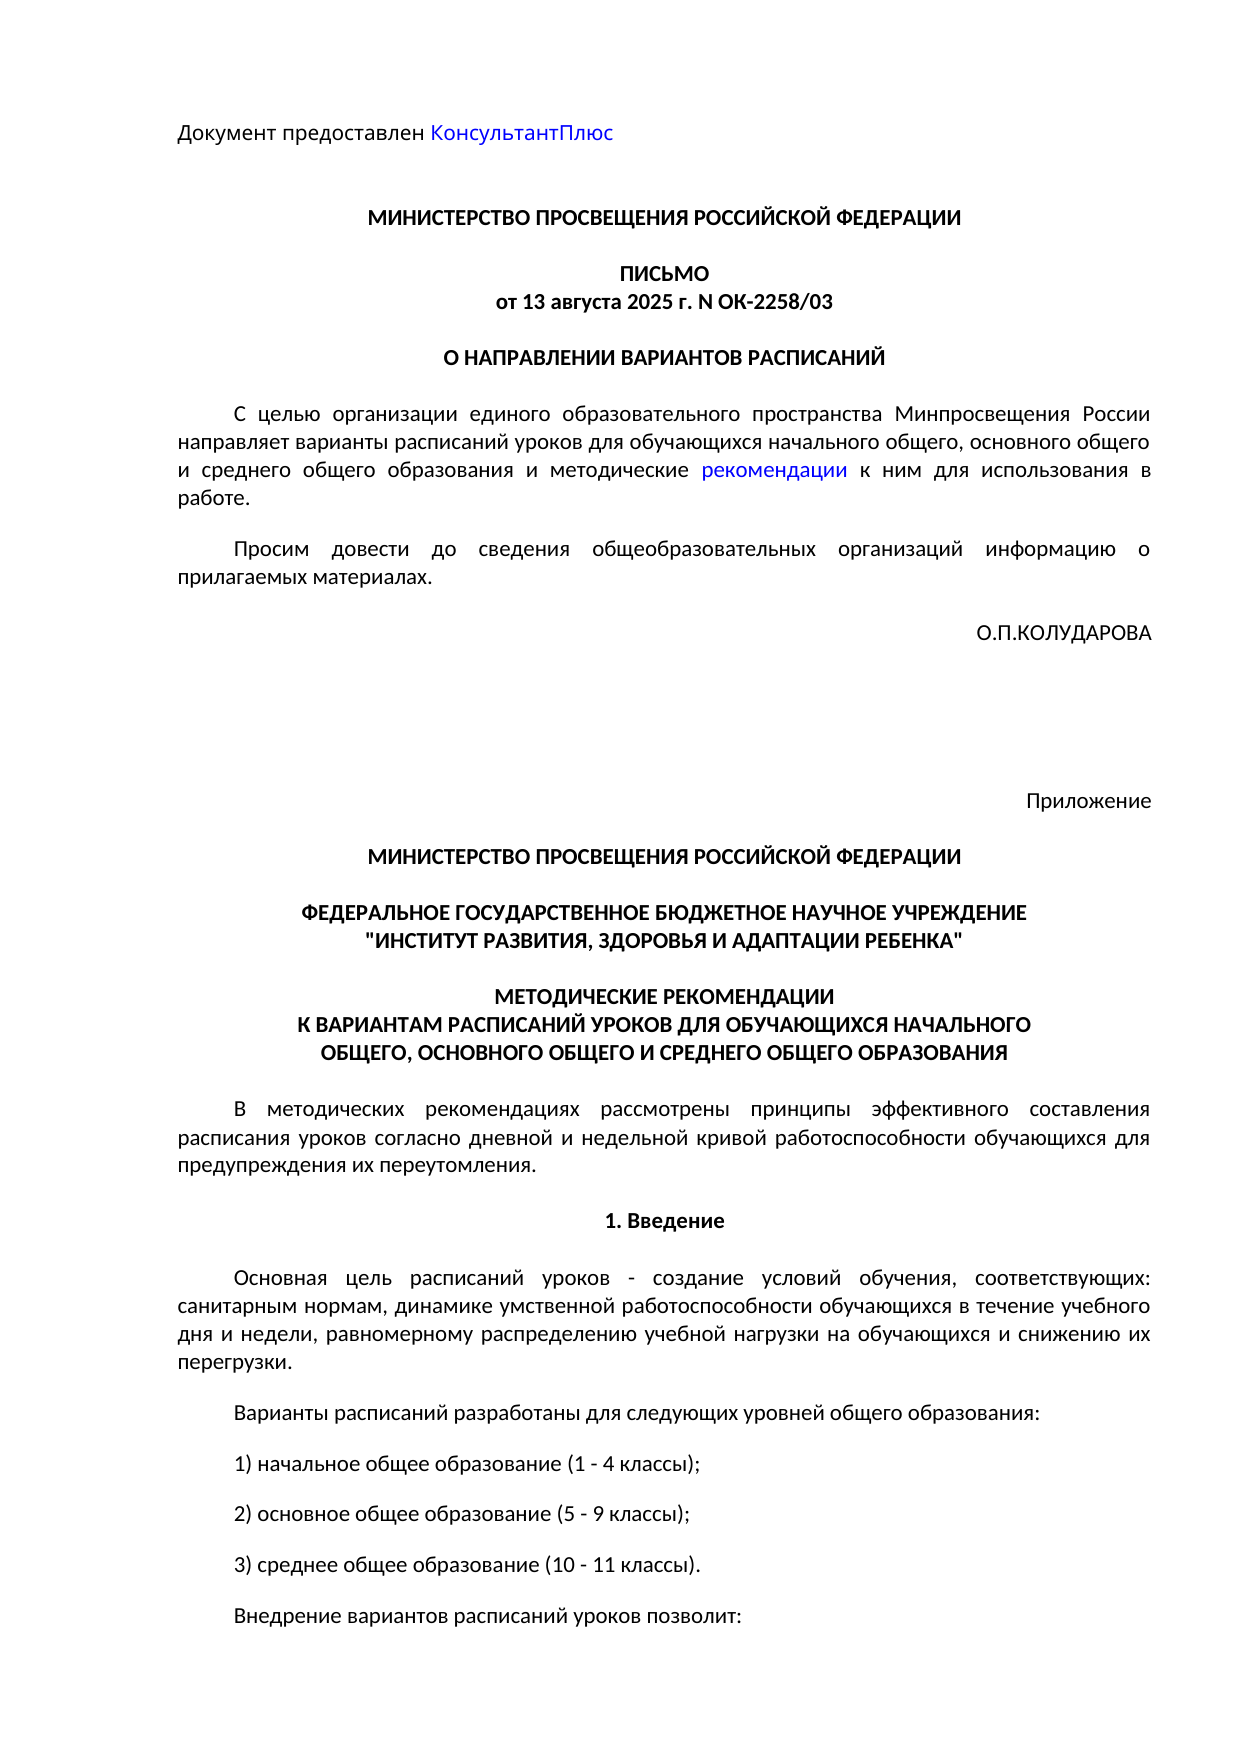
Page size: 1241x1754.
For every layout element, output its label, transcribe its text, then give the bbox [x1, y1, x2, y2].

text Основная цель расписаний уроков - создание условий обучения, соответствующих: санитарным нормам, динамике умственной работоспособности обучающихся в течение учебного дня и недели, равномерному распределению учебной нагрузки на обучающихся и снижению их перегрузки. [177, 1263, 1152, 1375]
text 1) начальное общее образование (1 - 4 классы); [177, 1449, 1152, 1477]
title 1. Введение [177, 1207, 1152, 1235]
text Внедрение вариантов расписаний уроков позволит: [177, 1601, 1152, 1629]
title К ВАРИАНТАМ РАСПИСАНИЙ УРОКОВ ДЛЯ ОБУЧАЮЩИХСЯ НАЧАЛЬНОГО [177, 1011, 1152, 1038]
text 2) основное общее образование (5 - 9 классы); [177, 1499, 1152, 1528]
text Просим довести до сведения общеобразовательных организаций информацию о прилагаемых материалах. [177, 534, 1152, 590]
text С целью организации единого образовательного пространства Минпросвещения России направляет варианты расписаний уроков для обучающихся начального общего, основного общего и среднего общего образования и методические рекомендации к ним для использования в работе. [177, 399, 1152, 511]
text 3) среднее общее образование (10 - 11 классы). [177, 1551, 1152, 1578]
title МЕТОДИЧЕСКИЕ РЕКОМЕНДАЦИИ [177, 982, 1152, 1011]
title МИНИСТЕРСТВО ПРОСВЕЩЕНИЯ РОССИЙСКОЙ ФЕДЕРАЦИИ [177, 842, 1152, 870]
text О.П.КОЛУДАРОВА [177, 618, 1152, 646]
title ПИСЬМО [177, 259, 1152, 287]
title МИНИСТЕРСТВО ПРОСВЕЩЕНИЯ РОССИЙСКОЙ ФЕДЕРАЦИИ [177, 203, 1152, 231]
title "ИНСТИТУТ РАЗВИТИЯ, ЗДОРОВЬЯ И АДАПТАЦИИ РЕБЕНКА" [177, 926, 1152, 954]
text Варианты расписаний разработаны для следующих уровней общего образования: [177, 1398, 1152, 1426]
text Приложение [177, 786, 1152, 814]
title от 13 августа 2025 г. N ОК-2258/03 [177, 287, 1152, 315]
title О НАПРАВЛЕНИИ ВАРИАНТОВ РАСПИСАНИЙ [177, 343, 1152, 371]
title Документ предоставлен КонсультантПлюс [177, 118, 1152, 175]
title ОБЩЕГО, ОСНОВНОГО ОБЩЕГО И СРЕДНЕГО ОБЩЕГО ОБРАЗОВАНИЯ [177, 1038, 1152, 1067]
text В методических рекомендациях рассмотрены принципы эффективного составления расписания уроков согласно дневной и недельной кривой работоспособности обучающихся для предупреждения их переутомления. [177, 1094, 1152, 1179]
title ФЕДЕРАЛЬНОЕ ГОСУДАРСТВЕННОЕ БЮДЖЕТНОЕ НАУЧНОЕ УЧРЕЖДЕНИЕ [177, 898, 1152, 926]
